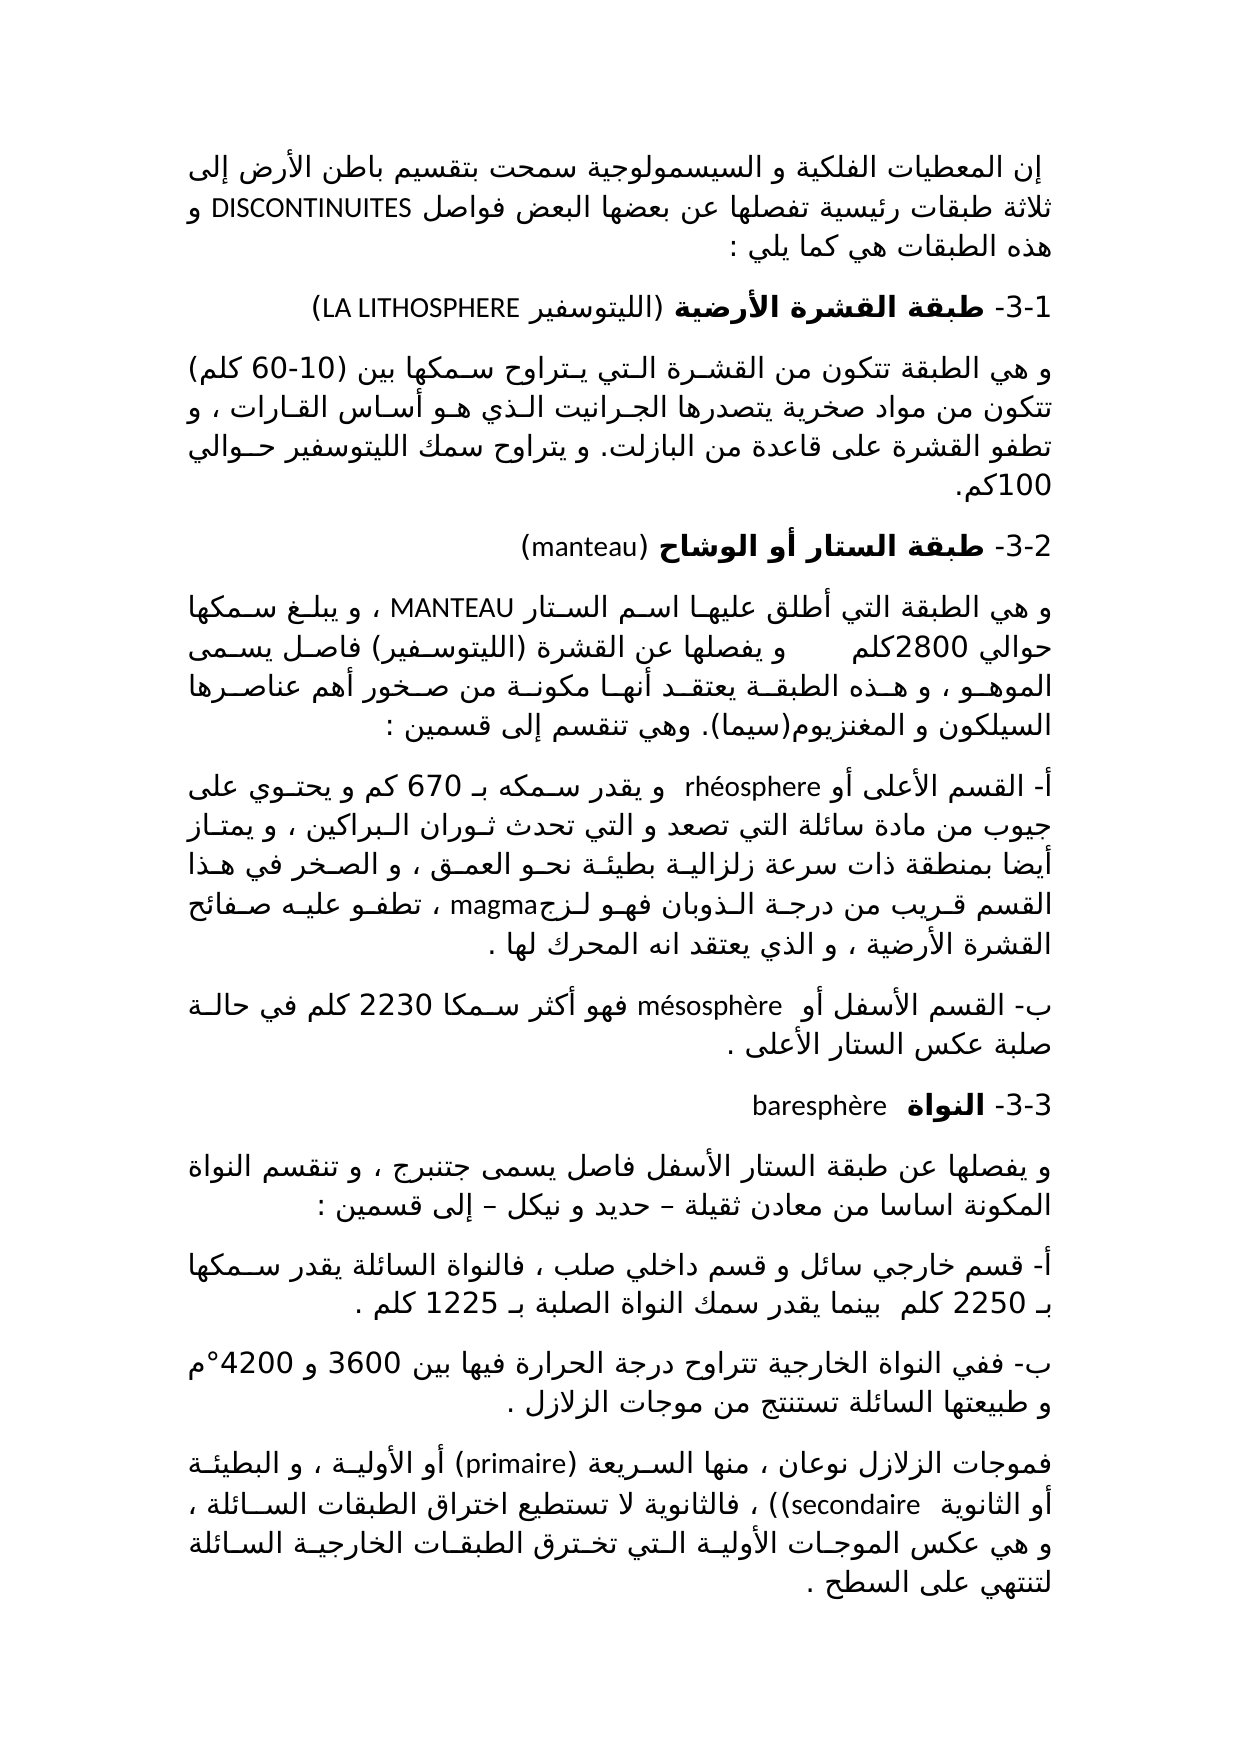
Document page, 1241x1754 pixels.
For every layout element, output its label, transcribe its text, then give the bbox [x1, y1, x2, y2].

text 3-3- النواة baresphère [187, 1087, 1053, 1123]
text و هي الطبقة تتكون من القشرة التي يتراوح سمكها بين (10-60 كلم) تتكون من مواد صخرية يتصدرها الجرانيت الذي هو أساس القارات ، و تطفو القشرة على قاعدة من البازلت. و يتراوح سمك الليتوسفير حوالي 100كم. [187, 351, 1053, 502]
text أ- قسم خارجي سائل و قسم داخلي صلب ، فالنواة السائلة يقدر سمكها بـ 2250 كلم بينما يقدر سمك النواة الصلبة بـ 1225 كلم . [187, 1248, 1053, 1321]
text 3-1- طبقة القشرة الأرضية (الليتوسفير LA LITHOSPHERE) [187, 289, 1053, 325]
text أ- القسم الأعلى أو rhéosphere و يقدر سمكه بـ 670 كم و يحتوي على جيوب من مادة سائلة التي تصعد و التي تحدث ثوران البراكين ، و يمتاز أيضا بمنطقة ذات سرعة زلزالية بطيئة نحو العمق ، و الصخر في هذا القسم قريب من درجة الذوبان فهو لزجmagma ، تطفو عليه صفائح القشرة الأرضية ، و الذي يعتقد انه المحرك لها . [187, 768, 1053, 961]
text فموجات الزلازل نوعان ، منها السريعة (primaire) أو الأولية ، و البطيئة أو الثانوية secondaire)) ، فالثانوية لا تستطيع اختراق الطبقات السائلة ، و هي عكس الموجات الأولية التي تخترق الطبقات الخارجية السائلة لتنتهي على السطح . [187, 1445, 1053, 1599]
text و هي الطبقة التي أطلق عليها اسم الستار MANTEAU ، و يبلغ سمكها حوالي 2800كلم و يفصلها عن القشرة (الليتوسفير) فاصل يسمى الموهو ، و هذه الطبقة يعتقد أنها مكونة من صخور أهم عناصرها السيلكون و المغنزيوم(سيما). وهي تنقسم إلى قسمين : [187, 589, 1053, 742]
text و يفصلها عن طبقة الستار الأسفل فاصل يسمى جتنبرج ، و تنقسم النواة المكونة اساسا من معادن ثقيلة – حديد و نيكل – إلى قسمين : [187, 1149, 1053, 1222]
text 3-2- طبقة الستار أو الوشاح (manteau) [187, 528, 1053, 563]
text ب- ففي النواة الخارجية تتراوح درجة الحرارة فيها بين 3600 و 4200°م و طبيعتها السائلة تستنتج من موجات الزلازل . [187, 1347, 1053, 1419]
text ب- القسم الأسفل أو mésosphère فهو أكثر سمكا 2230 كلم في حالة صلبة عكس الستار الأعلى . [187, 987, 1053, 1061]
text إن المعطيات الفلكية و السيسمولوجية سمحت بتقسيم باطن الأرض إلى ثلاثة طبقات رئيسية تفصلها عن بعضها البعض فواصل DISCONTINUITES و هذه الطبقات هي كما يلي : [187, 150, 1053, 263]
